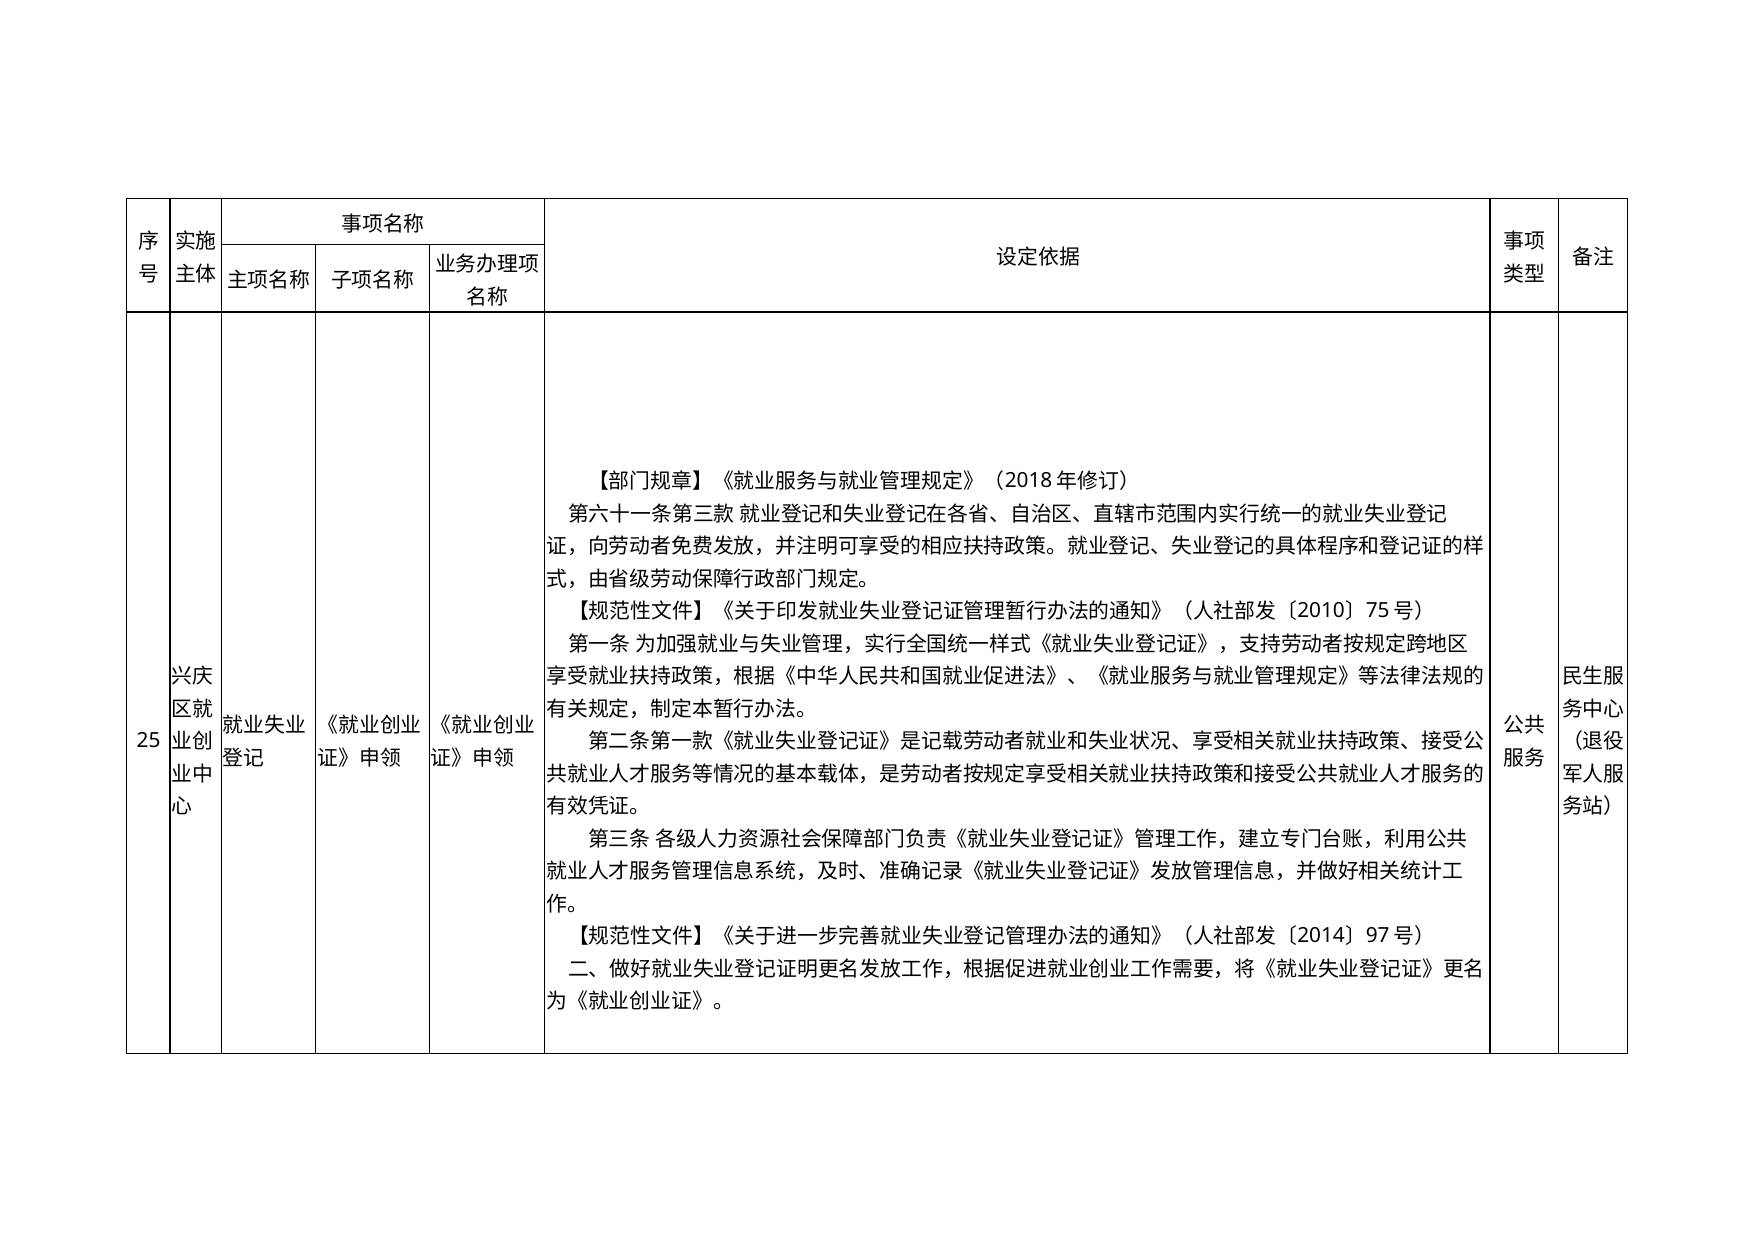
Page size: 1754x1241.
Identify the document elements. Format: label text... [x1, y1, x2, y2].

table_header 设定依据 [545, 199, 1489, 311]
table_cell 【部门规章】《就业服务与就业管理规定》（2018年修订） 第六十一条第三款 就业登记和失业登记在各省、自治区、直辖市范围内实行统一的就业失业登记证，向劳动者免费发放，并注明可享受的相应扶持政策。就业登记、失业登记的具体程序和登记证的样式，由省级劳动保障行政部门规定。 【规范性文件】《关于印发就业失业登记证管理暂行办法的通知》（人社部发〔2010〕75号） 第一条 为加强就业与失业管理，实行全国统一样式《就业失业登记证》，支持劳动者按规定跨地区享受就业扶持政策，根据《中华人民共和国就业促进法》、《就业服务与就业管理规定》等法律法规的有关规定，制定本暂行办法。 第二条第一款《就业失业登记证》是记载劳动者就业和失业状况、享受相关就业扶持政策、接受公共就业人才服务等情况的基本载体，是劳动者按规定享受相关就业扶持政策和接受公共就业人才服务的有效凭证。 第三条 各级人力资源社会保障部门负责《就业失业登记证》管理工作，建立专门台账，利用公共就业人才服务管理信息系统，及时、准确记录《就业失业登记证》发放管理信息，并做好相关统计工作。 【规范性文件】《关于进一步完善就业失业登记管理办法的通知》（人社部发〔2014〕97号） 二、做好就业失业登记证明更名发放工作，根据促进就业创业工作需要，将《就业失业登记证》更名为《就业创业证》。 [545, 313, 1489, 1053]
table_cell 《就业创业证》申领 [430, 313, 544, 1053]
table_cell 《就业创业证》申领 [316, 313, 429, 1053]
table_cell 子项名称 [316, 245, 429, 311]
table_cell 25 [127, 313, 169, 1053]
table_cell 民生服务中心（退役军人服务站） [1559, 313, 1627, 1053]
table_header 备注 [1559, 199, 1627, 311]
table_cell 公共 服务 [1491, 313, 1558, 1053]
table_cell 主项名称 [222, 245, 315, 311]
table_cell 就业失业登记 [222, 313, 315, 1053]
table_header 序号 [127, 199, 169, 311]
table_header 实施主体 [171, 199, 221, 311]
table_cell 兴庆区就业创业中心 [171, 313, 221, 1053]
table_header 事项名称 [222, 199, 544, 244]
table_cell 业务办理项名称 [430, 245, 544, 311]
table_header 事项 类型 [1491, 199, 1558, 311]
